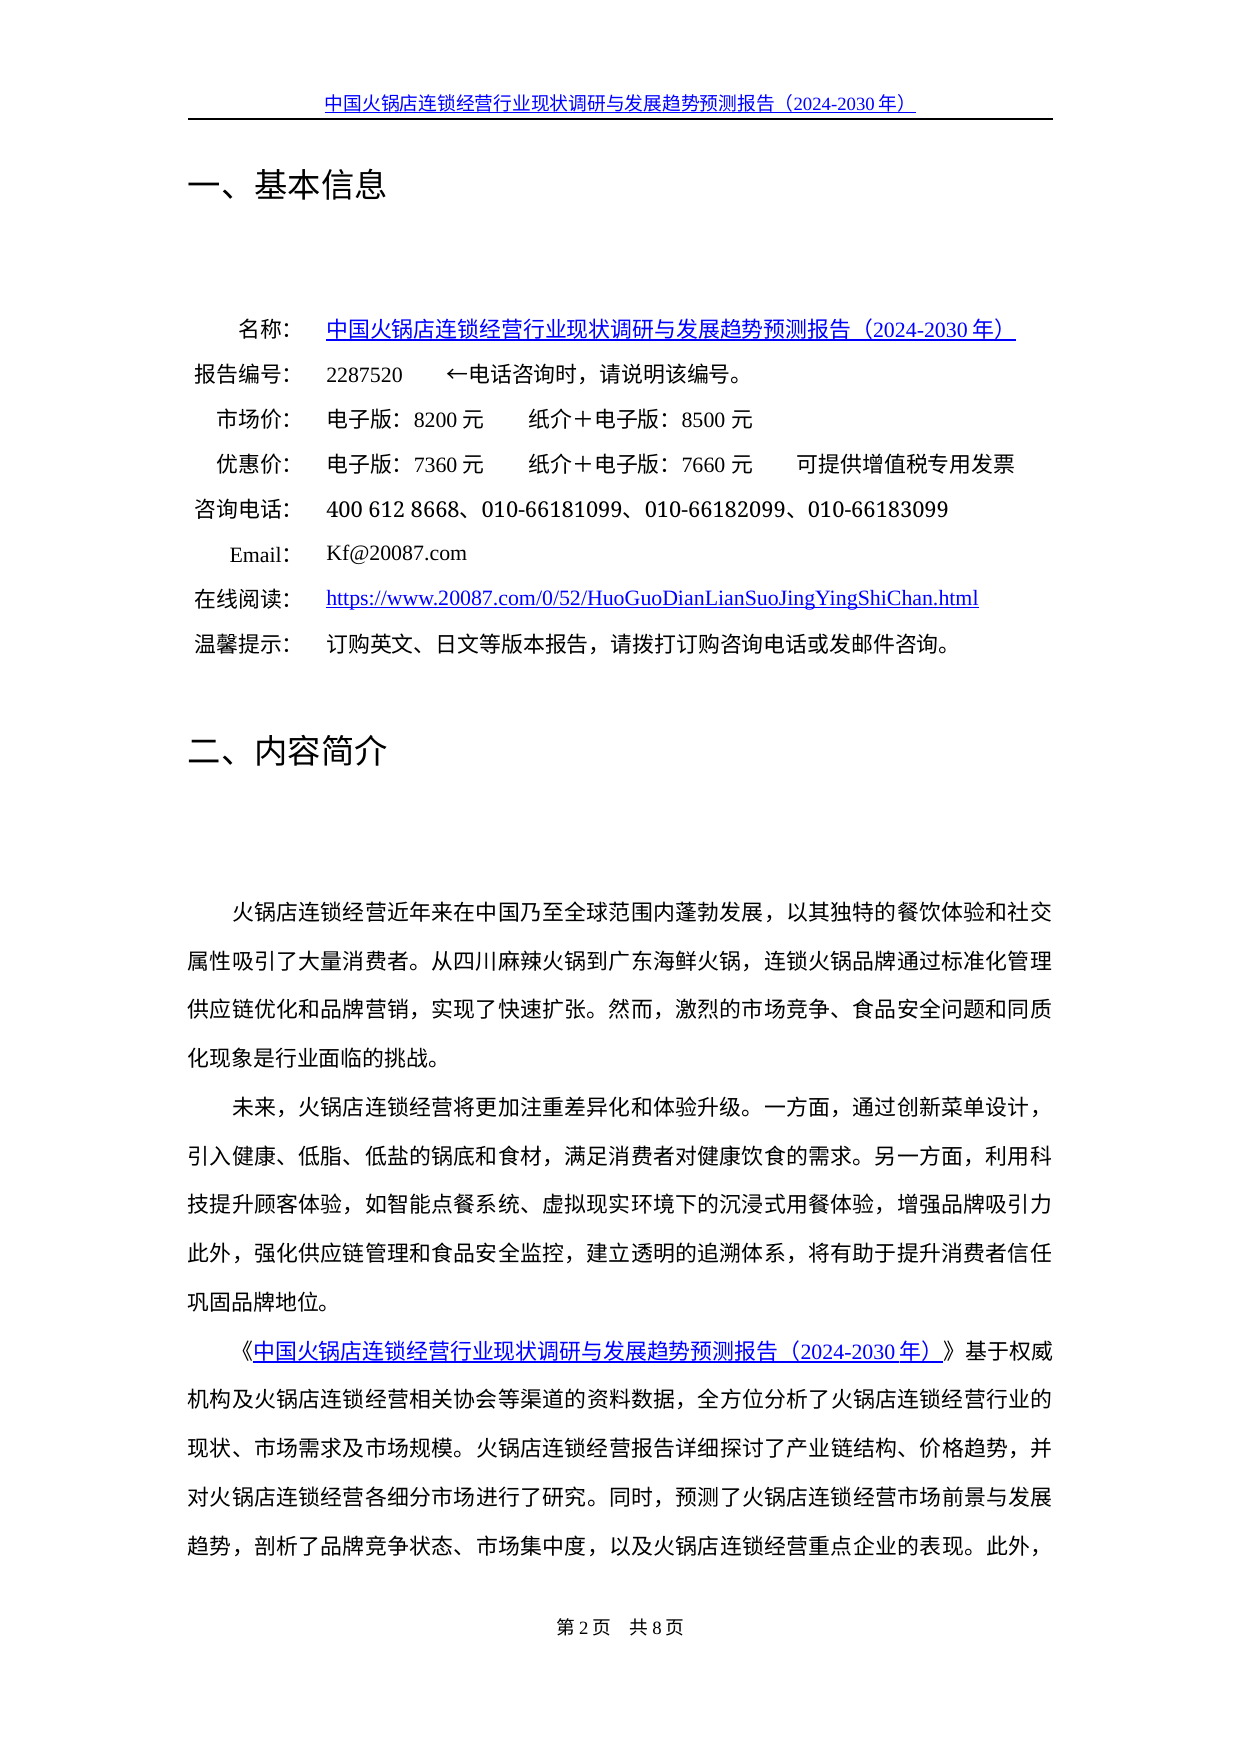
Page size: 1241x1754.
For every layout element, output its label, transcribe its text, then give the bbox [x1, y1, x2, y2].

table_cell 电子版：7360 元 纸介＋电子版：7660 元 可提供增值税专用发票 [315, 447, 1073, 492]
table_header 中国火锅店连锁经营行业现状调研与发展趋势预测报告（2024-2030年） [315, 312, 1073, 357]
title 二、内容简介 [187, 717, 1053, 782]
table_cell 在线阅读： [167, 582, 315, 627]
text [187, 894, 1053, 1561]
table_cell 400 612 8668、010-66181099、010-66182099、010-66183099 [315, 492, 1073, 537]
table_cell 报告编号： [167, 357, 315, 402]
table_cell 电子版：8200 元 纸介＋电子版：8500 元 [315, 402, 1073, 447]
table_cell 咨询电话： [167, 492, 315, 537]
table_cell 2287520 ←电话咨询时，请说明该编号。 [315, 357, 1073, 402]
title 一、基本信息 [187, 150, 1053, 215]
table_cell 市场价： [167, 402, 315, 447]
table_cell Email： [167, 537, 315, 582]
table_cell 优惠价： [167, 447, 315, 492]
table_cell [315, 582, 1073, 627]
table_header 名称： [167, 312, 315, 357]
table_cell 订购英文、日文等版本报告，请拨打订购咨询电话或发邮件咨询。 [315, 627, 1073, 672]
table_cell Kf@20087.com [315, 537, 1073, 582]
table_cell 温馨提示： [167, 627, 315, 672]
